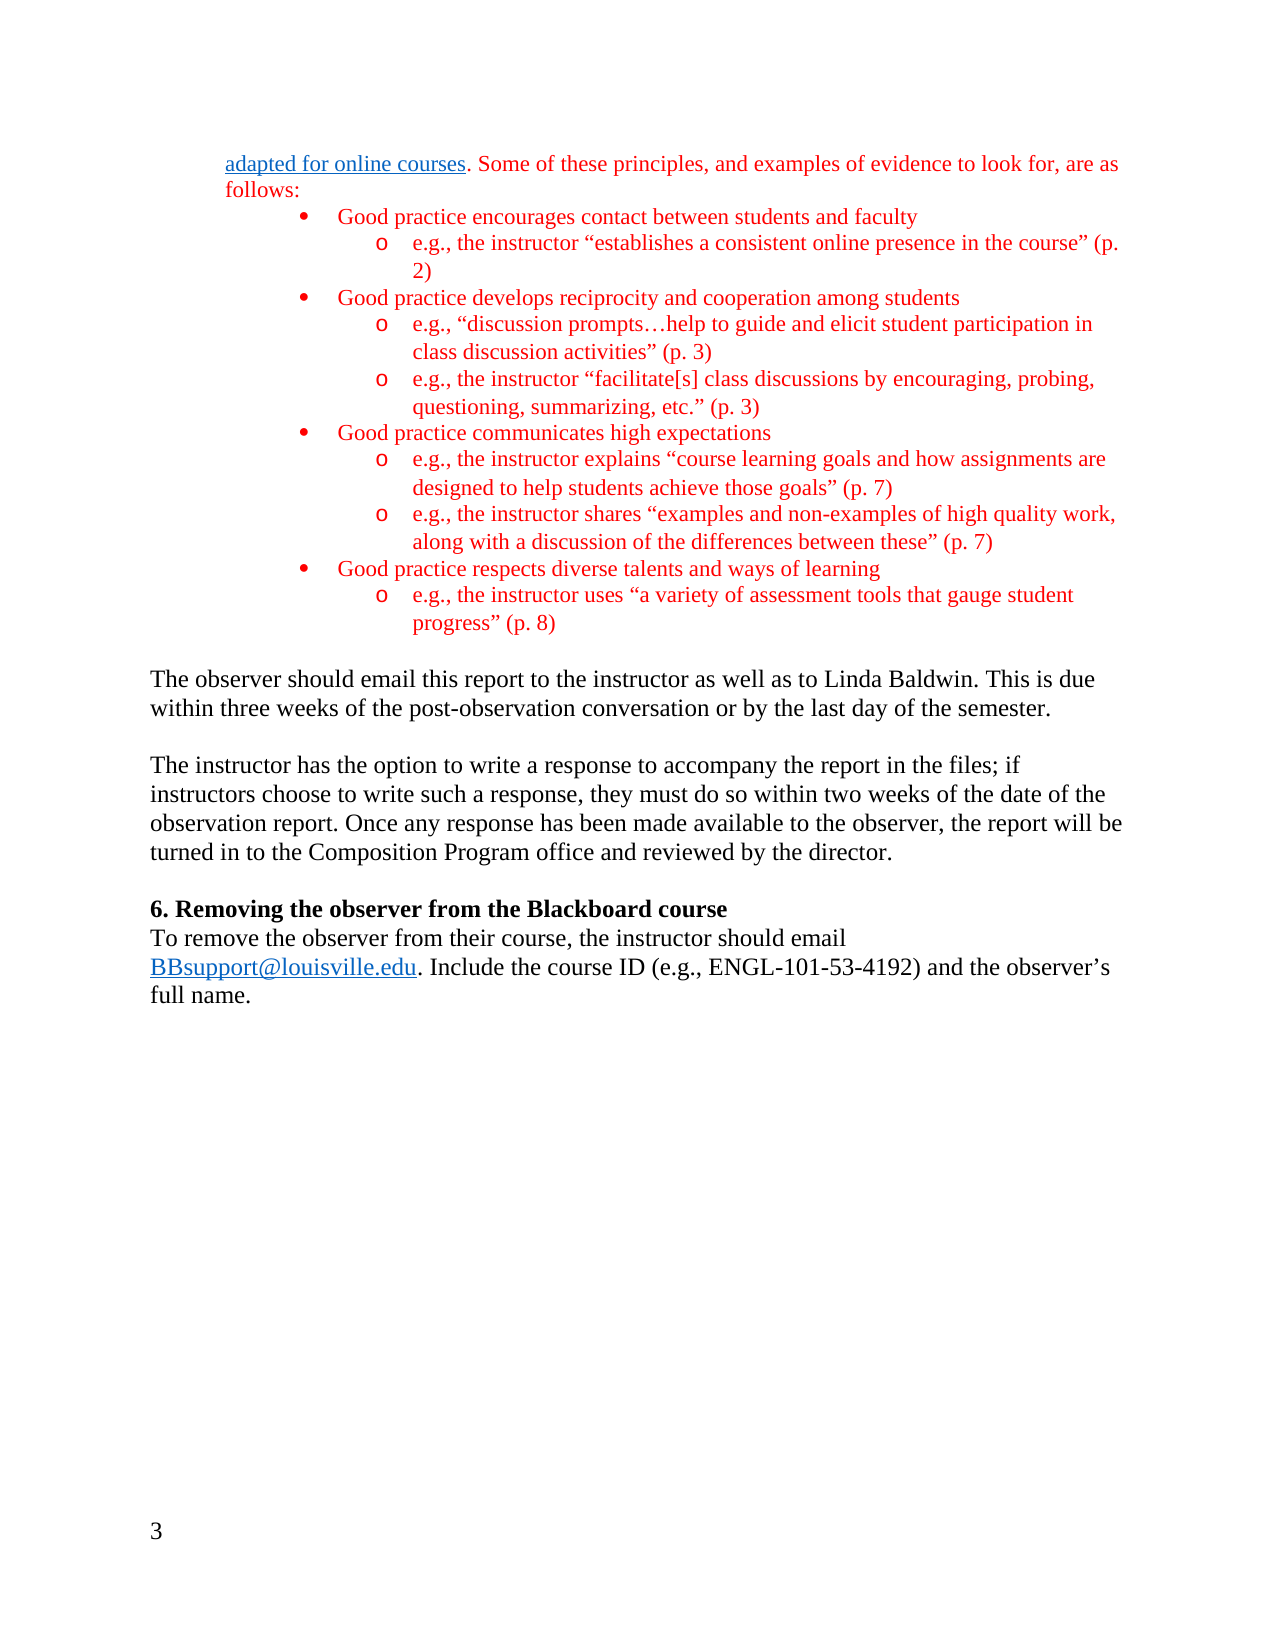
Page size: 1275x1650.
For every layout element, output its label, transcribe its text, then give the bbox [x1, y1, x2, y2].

list Good practice develops reciprocity and cooperation among students [300, 284, 1125, 310]
list Good practice respects diverse talents and ways of learning [300, 555, 1125, 581]
list e.g., the instructor shares “examples and non-examples of high quality work, along with a discussion of the differences between these” (p. 7) [375, 500, 1125, 555]
text To remove the observer from their course, the instructor should email BBsupport@louisville.edu. Include the course ID (e.g., ENGL-101-53-4192) and the observer’s full name. [150, 923, 1125, 1009]
text The instructor has the option to write a response to accompany the report in the files; if instructors choose to write such a response, they must do so within two weeks of the date of the observation report. Once any response has been made available to the observer, the report will be turned in to the Composition Program office and reviewed by the director. [150, 751, 1125, 866]
list e.g., “discussion prompts…help to guide and elicit student participation in class discussion activities” (p. 3) [375, 310, 1125, 364]
list Good practice communicates high expectations [300, 419, 1125, 446]
list Good practice encourages contact between students and faculty [300, 203, 1125, 229]
list e.g., the instructor uses “a variety of assessment tools that gauge student progress” (p. 8) [375, 581, 1125, 636]
list e.g., the instructor explains “course learning goals and how assignments are designed to help students achieve those goals” (p. 7) [375, 446, 1125, 500]
text 6. Removing the observer from the Blackboard course [150, 894, 1125, 923]
text The observer should email this report to the instructor as well as to Linda Baldwin. This is due within three weeks of the post-observation conversation or by the last day of the semester. [150, 664, 1125, 722]
list e.g., the instructor “facilitate[s] class discussions by encouraging, probing, questioning, summarizing, etc.” (p. 3) [375, 364, 1125, 419]
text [225, 150, 1125, 203]
list e.g., the instructor “establishes a consistent online presence in the course” (p. 2) [375, 229, 1125, 284]
